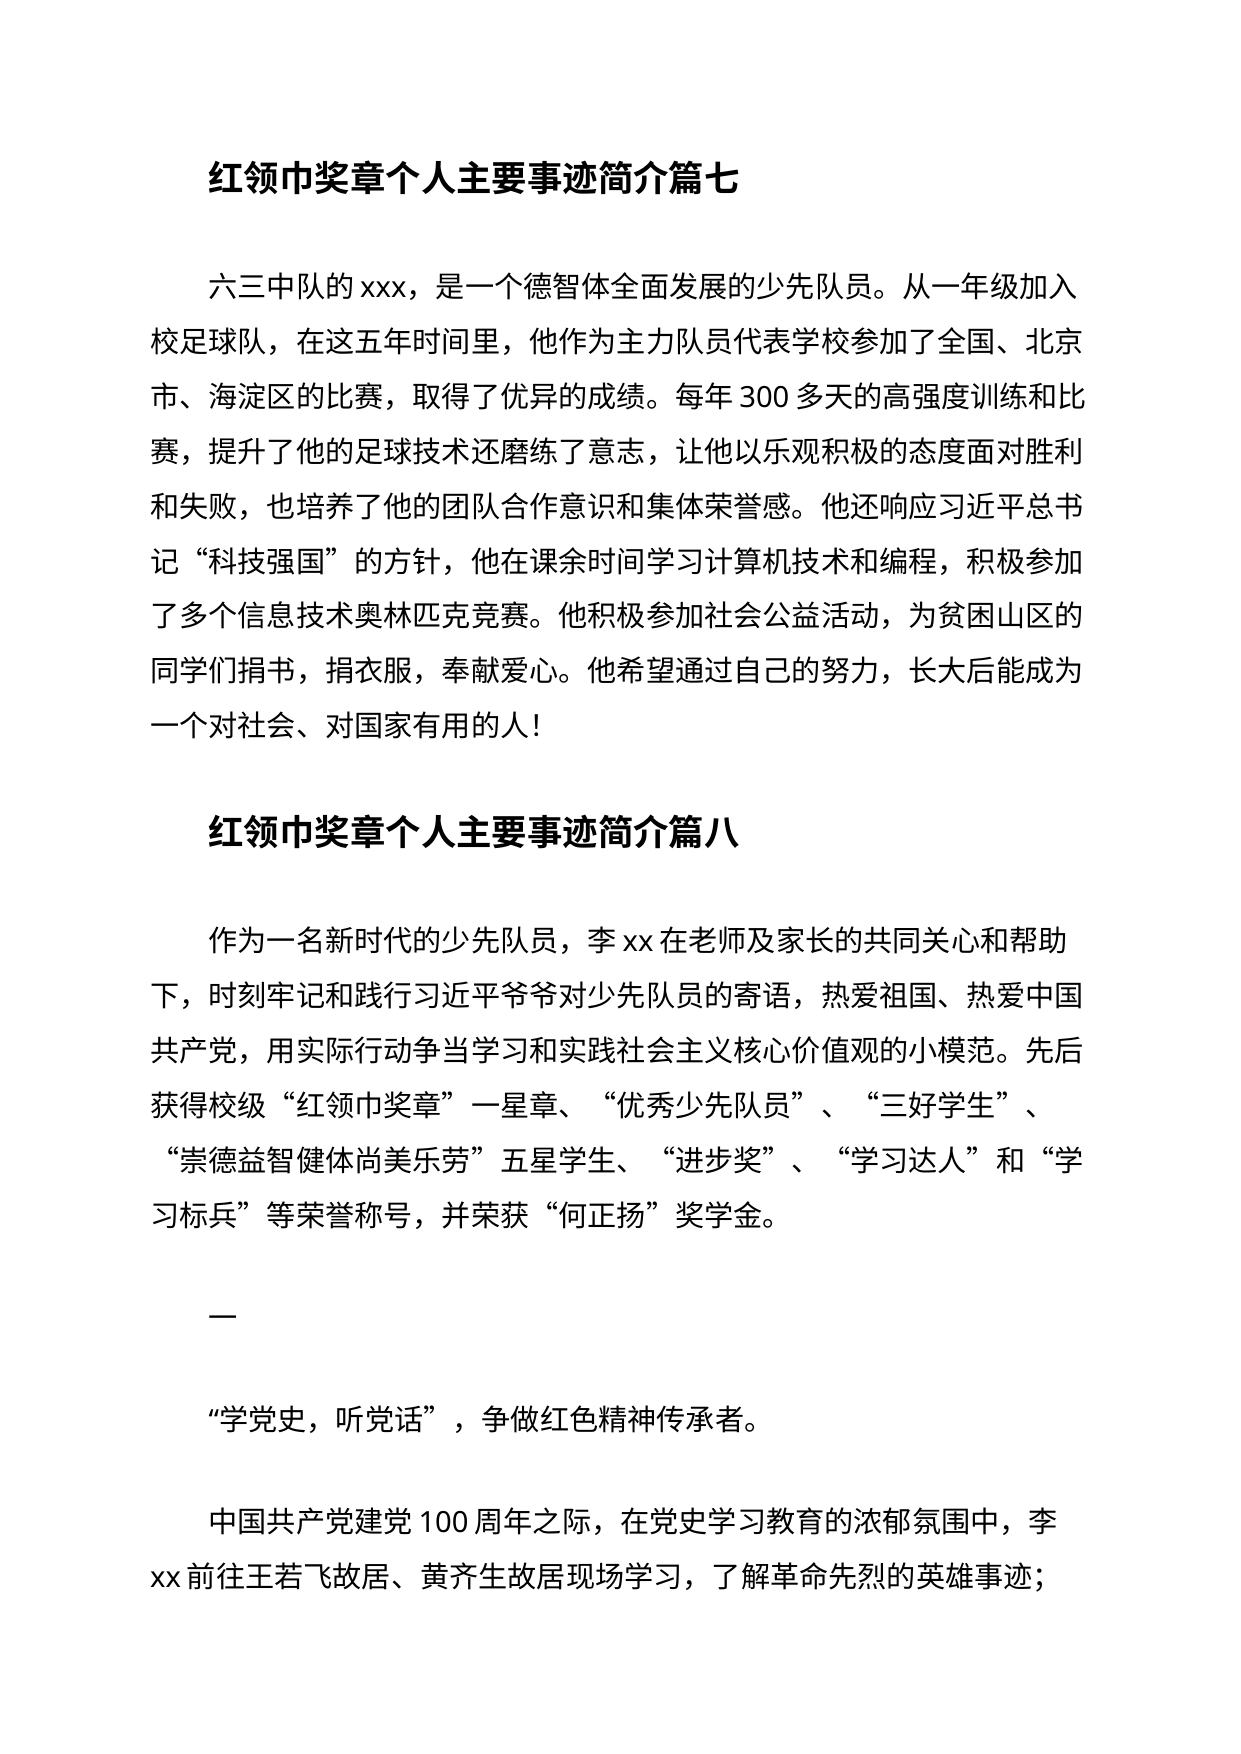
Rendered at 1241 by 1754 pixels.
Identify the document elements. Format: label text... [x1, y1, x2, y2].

text 六三中队的xxx，是一个德智体全面发展的少先队员。从一年级加入校足球队，在这五年时间里，他作为主力队员代表学校参加了全国、北京市、海淀区的比赛，取得了优异的成绩。每年300多天的高强度训练和比赛，提升了他的足球技术还磨练了意志，让他以乐观积极的态度面对胜利和失败，也培养了他的团队合作意识和集体荣誉感。他还响应习近平总书记“科技强国”的方针，他在课余时间学习计算机技术和编程，积极参加了多个信息技术奥林匹克竞赛。他积极参加社会公益活动，为贫困山区的同学们捐书，捐衣服，奉献爱心。他希望通过自己的努力，长大后能成为一个对社会、对国家有用的人！ [150, 263, 1090, 745]
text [150, 1498, 1090, 1596]
text 红领巾奖章个人主要事迹简介篇八 [150, 804, 1090, 856]
text 红领巾奖章个人主要事迹简介篇七 [150, 150, 1090, 201]
text 作为一名新时代的少先队员，李xx在老师及家长的共同关心和帮助下，时刻牢记和践行习近平爷爷对少先队员的寄语，热爱祖国、热爱中国共产党，用实际行动争当学习和实践社会主义核心价值观的小模范。先后获得校级“红领巾奖章”一星章、“优秀少先队员”、“三好学生”、“崇德益智健体尚美乐劳”五星学生、“进步奖”、“学习达人”和“学习标兵”等荣誉称号，并荣获“何正扬”奖学金。 [150, 918, 1090, 1235]
text 一 [150, 1294, 1090, 1337]
text “学党史，听党话”，争做红色精神传承者。 [150, 1396, 1090, 1438]
